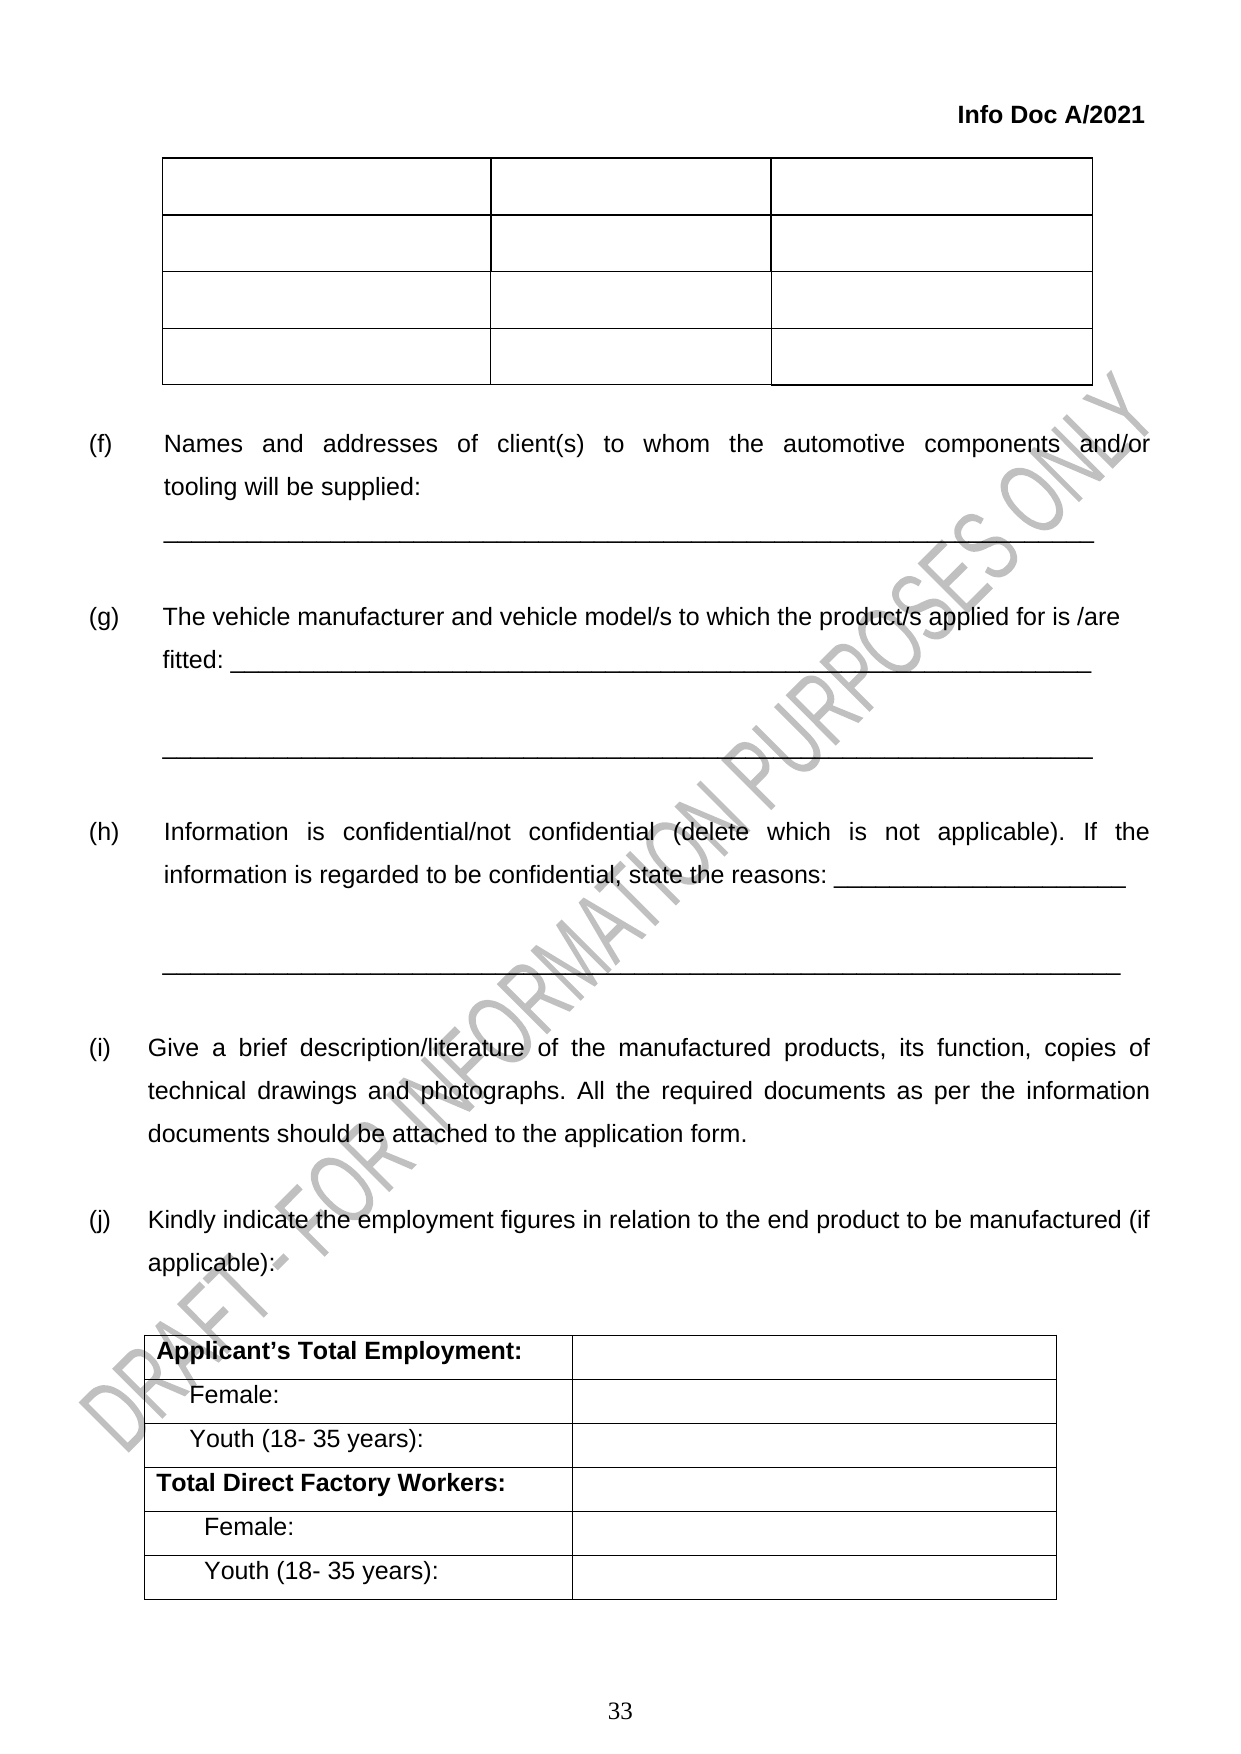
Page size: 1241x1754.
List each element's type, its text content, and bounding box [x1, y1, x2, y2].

list _____________________________________________________________________ [162, 946, 1152, 975]
table_cell [491, 329, 771, 384]
table_cell [772, 272, 1092, 327]
table_header Applicant’s Total Employment: [145, 1336, 572, 1379]
table_header [573, 1336, 1056, 1379]
table_cell [573, 1556, 1056, 1599]
table_cell Female: [145, 1380, 572, 1423]
list (h) Information is confidential/not confidential (delete which is not applicable). If the information is regarded to be confidential, state the reasons: _____________________ [89, 817, 1152, 889]
list Give a brief description/literature of the manufactured products, its function, copies of technical drawings and photographs. All the required documents as per the information documents should be attached to the application form. [89, 1033, 1152, 1148]
table_cell Youth (18- 35 years): [145, 1424, 572, 1467]
list ___________________________________________________________________ [89, 731, 1152, 759]
table_cell [573, 1380, 1056, 1423]
table_cell [772, 329, 1092, 384]
table_cell [573, 1424, 1056, 1467]
table_cell [573, 1512, 1056, 1555]
table_cell [163, 216, 490, 271]
table_cell Youth (18- 35 years): [145, 1556, 572, 1599]
table_cell [163, 159, 490, 214]
table_cell [573, 1468, 1056, 1511]
list (g) The vehicle manufacturer and vehicle model/s to which the product/s applied for is /are fitted: ______________________________________________________________ [89, 601, 1152, 673]
text (f) Names and addresses of client(s) to whom the automotive components and/or tooling will be supplied: ___________________________________________________________________ [89, 429, 1152, 544]
table_cell Female: [145, 1512, 572, 1555]
table_cell [772, 216, 1092, 271]
table_cell [772, 159, 1092, 214]
table_cell [492, 159, 770, 214]
list Kindly indicate the employment figures in relation to the end product to be manufactured (if applicable): [89, 1205, 1152, 1277]
table_cell [163, 329, 490, 384]
table_cell [491, 272, 771, 327]
table_cell [163, 272, 490, 327]
table_cell [492, 216, 770, 271]
table_cell Total Direct Factory Workers: [145, 1468, 572, 1511]
